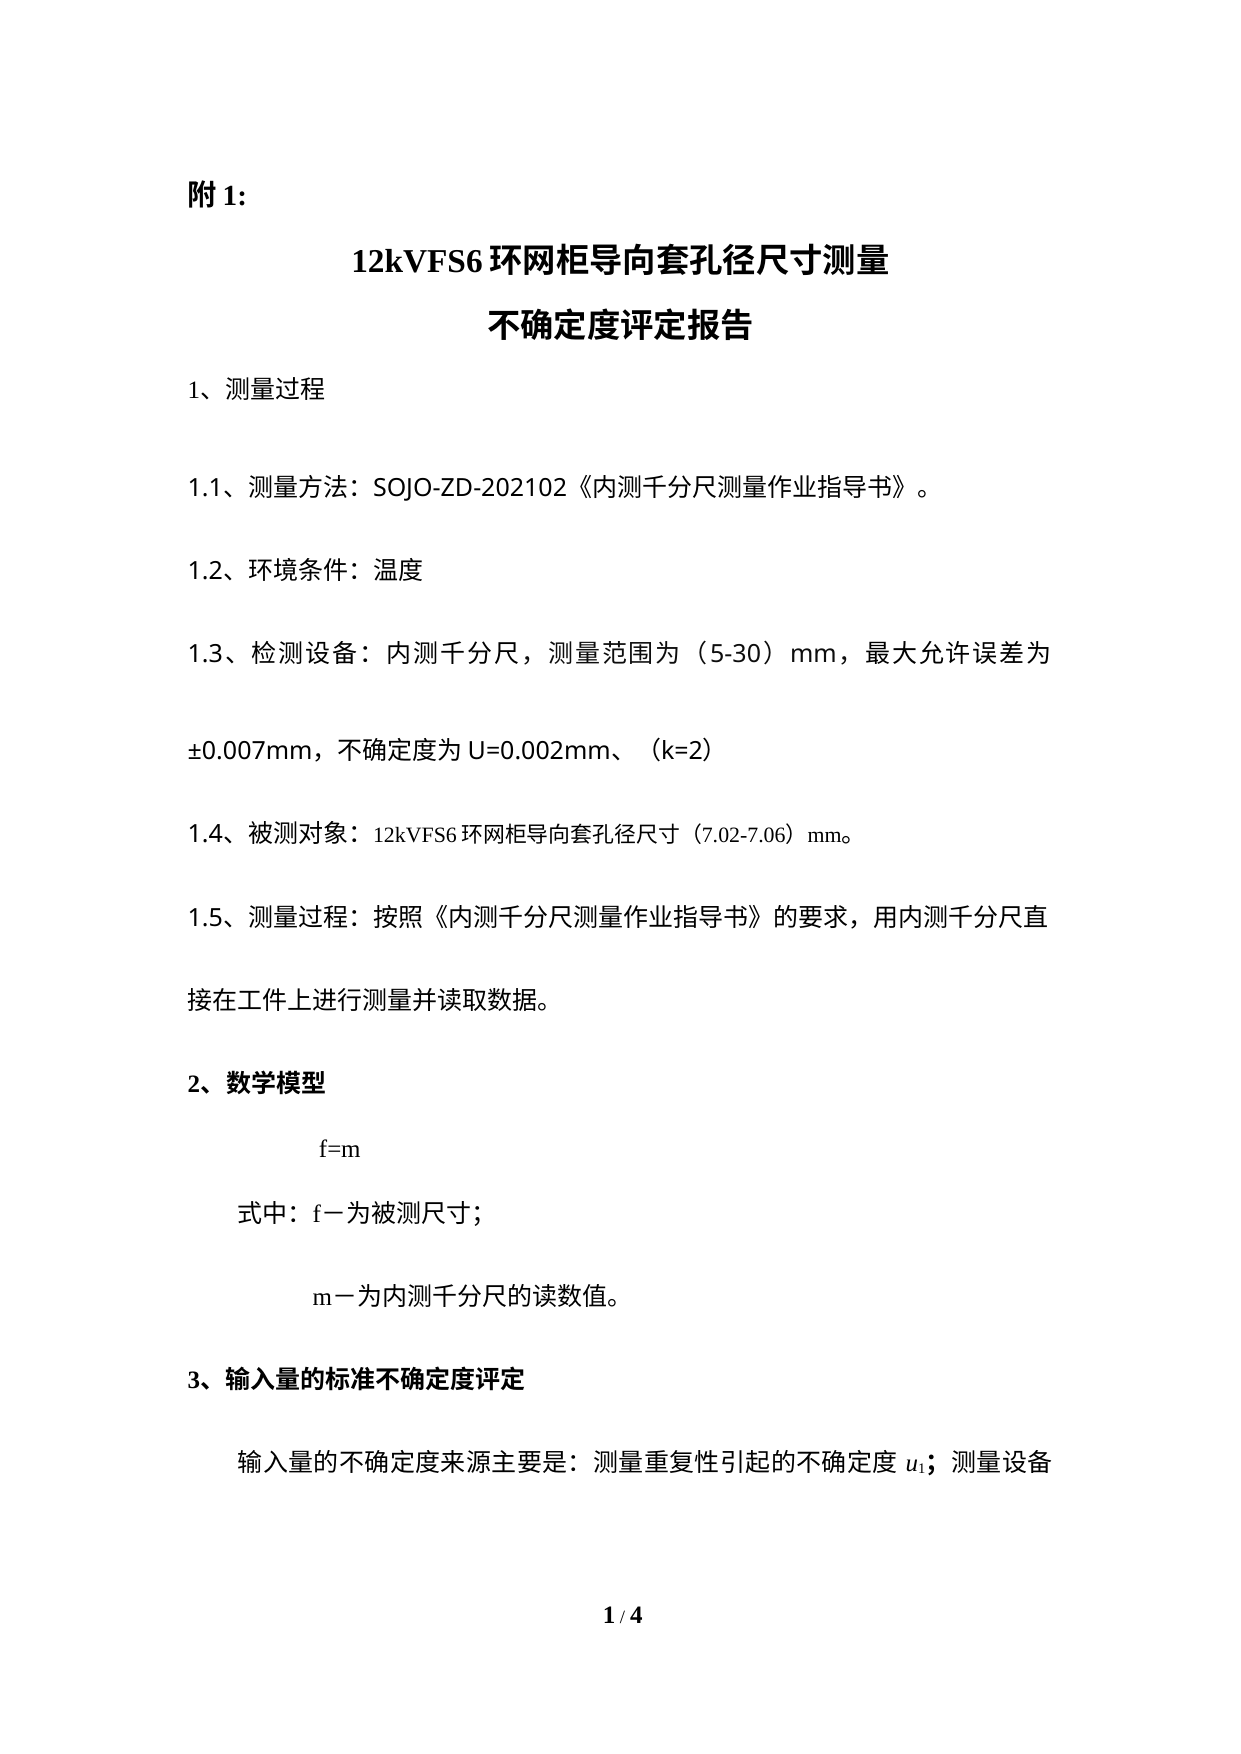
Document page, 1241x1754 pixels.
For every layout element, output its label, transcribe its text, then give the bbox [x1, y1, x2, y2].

text 1、测量过程 1.1、测量方法：SOJO-ZD-202102《内测千分尺测量作业指导书》。 [187, 355, 1053, 518]
text 1.2、环境条件：温度 [187, 536, 1053, 601]
text m－为内测千分尺的读数值。 [187, 1262, 1053, 1327]
text 附1: [187, 160, 1053, 225]
text 不确定度评定报告 [187, 290, 1053, 355]
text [187, 1428, 1053, 1493]
text 式中：f－为被测尺寸； [187, 1179, 1053, 1244]
text 1.5、测量过程：按照《内测千分尺测量作业指导书》的要求，用内测千分尺直 [187, 883, 1053, 948]
list 数学模型 [187, 1049, 1053, 1114]
text 3、输入量的标准不确定度评定 [187, 1345, 1053, 1410]
text 接在工件上进行测量并读取数据。 [187, 966, 1053, 1031]
text 1.4、被测对象：12kVFS6环网柜导向套孔径尺寸（7.02-7.06）mm。 [187, 799, 1053, 864]
text 1.3、检测设备：内测千分尺，测量范围为（5-30）mm，最大允许误差为±0.007mm，不确定度为U=0.002mm、（k=2） [187, 619, 1053, 781]
text 12kVFS6环网柜导向套孔径尺寸测量 [187, 225, 1053, 290]
text f=m [187, 1132, 1053, 1164]
